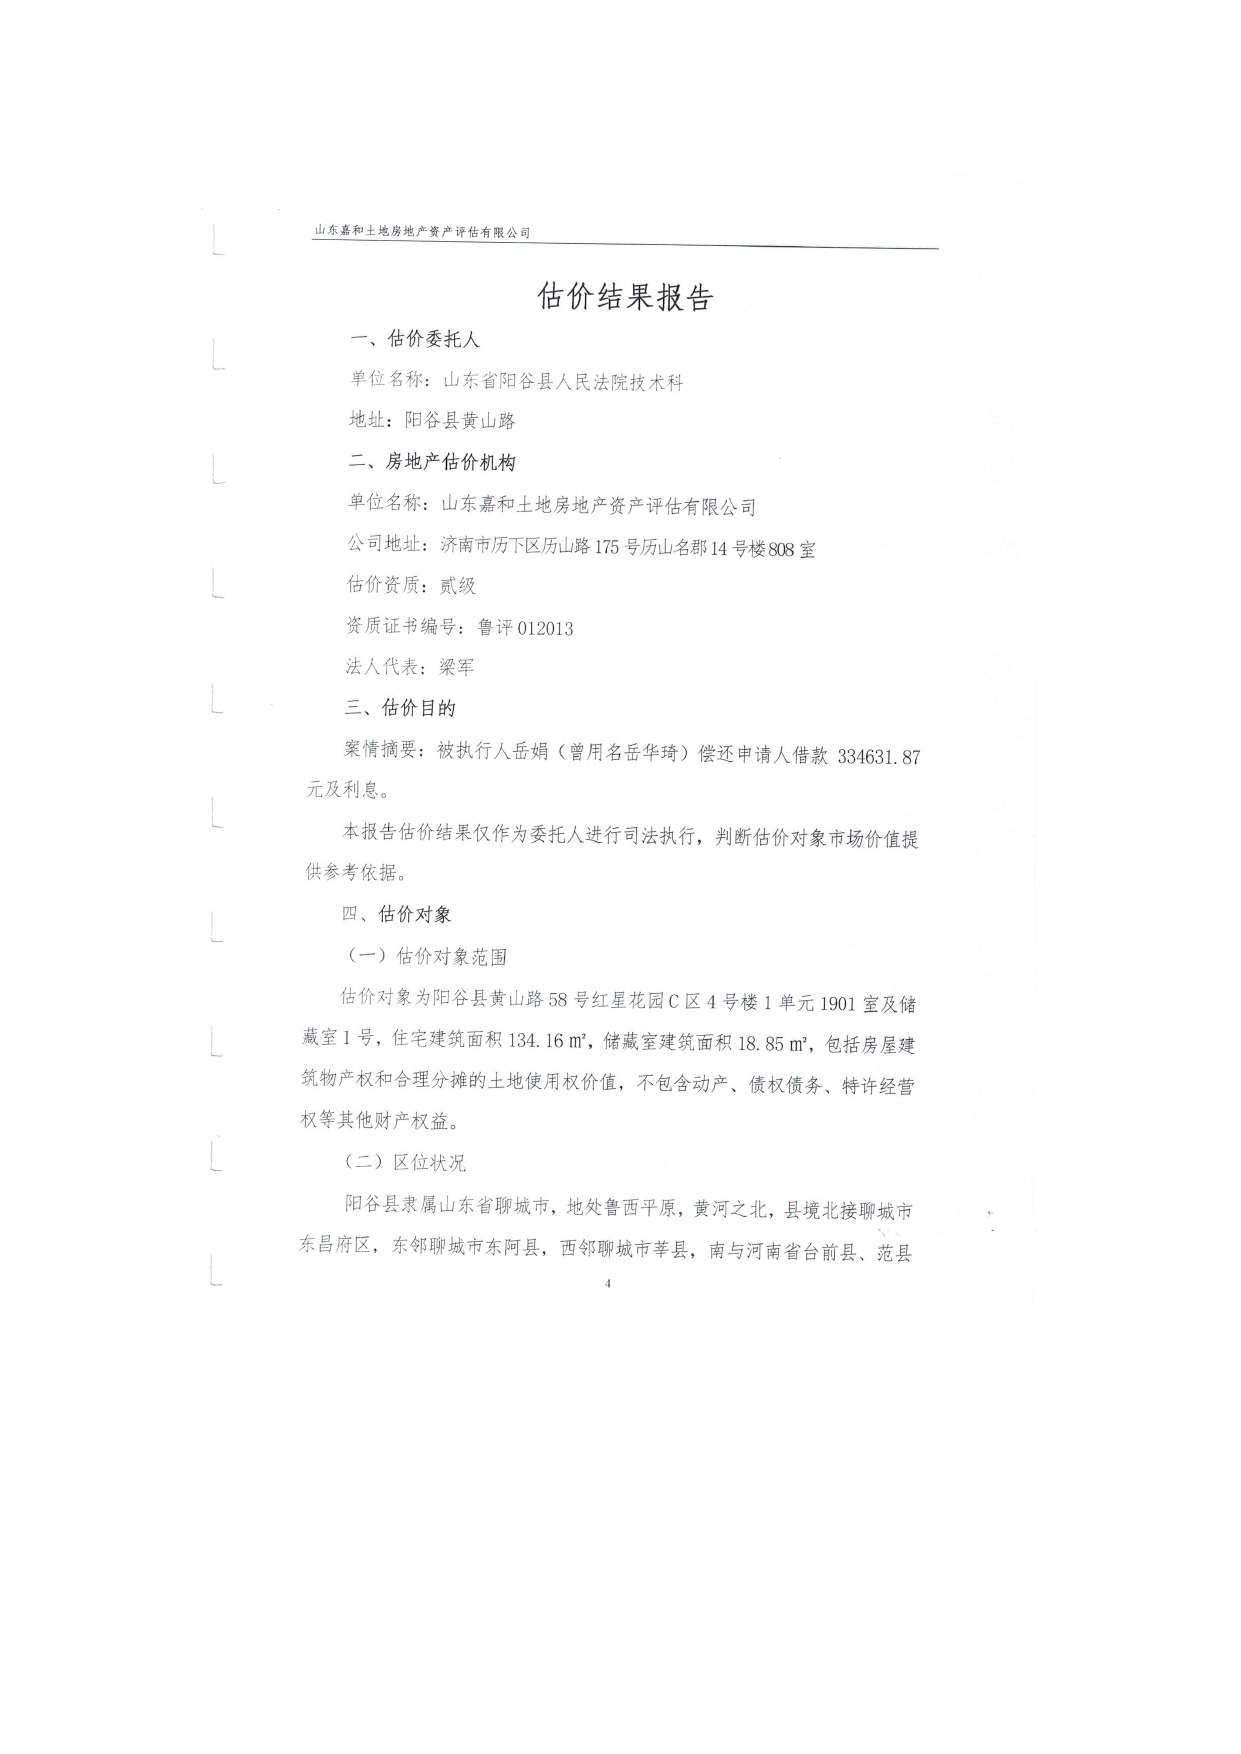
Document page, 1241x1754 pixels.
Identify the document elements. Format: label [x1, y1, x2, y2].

picture [187, 162, 1052, 1351]
